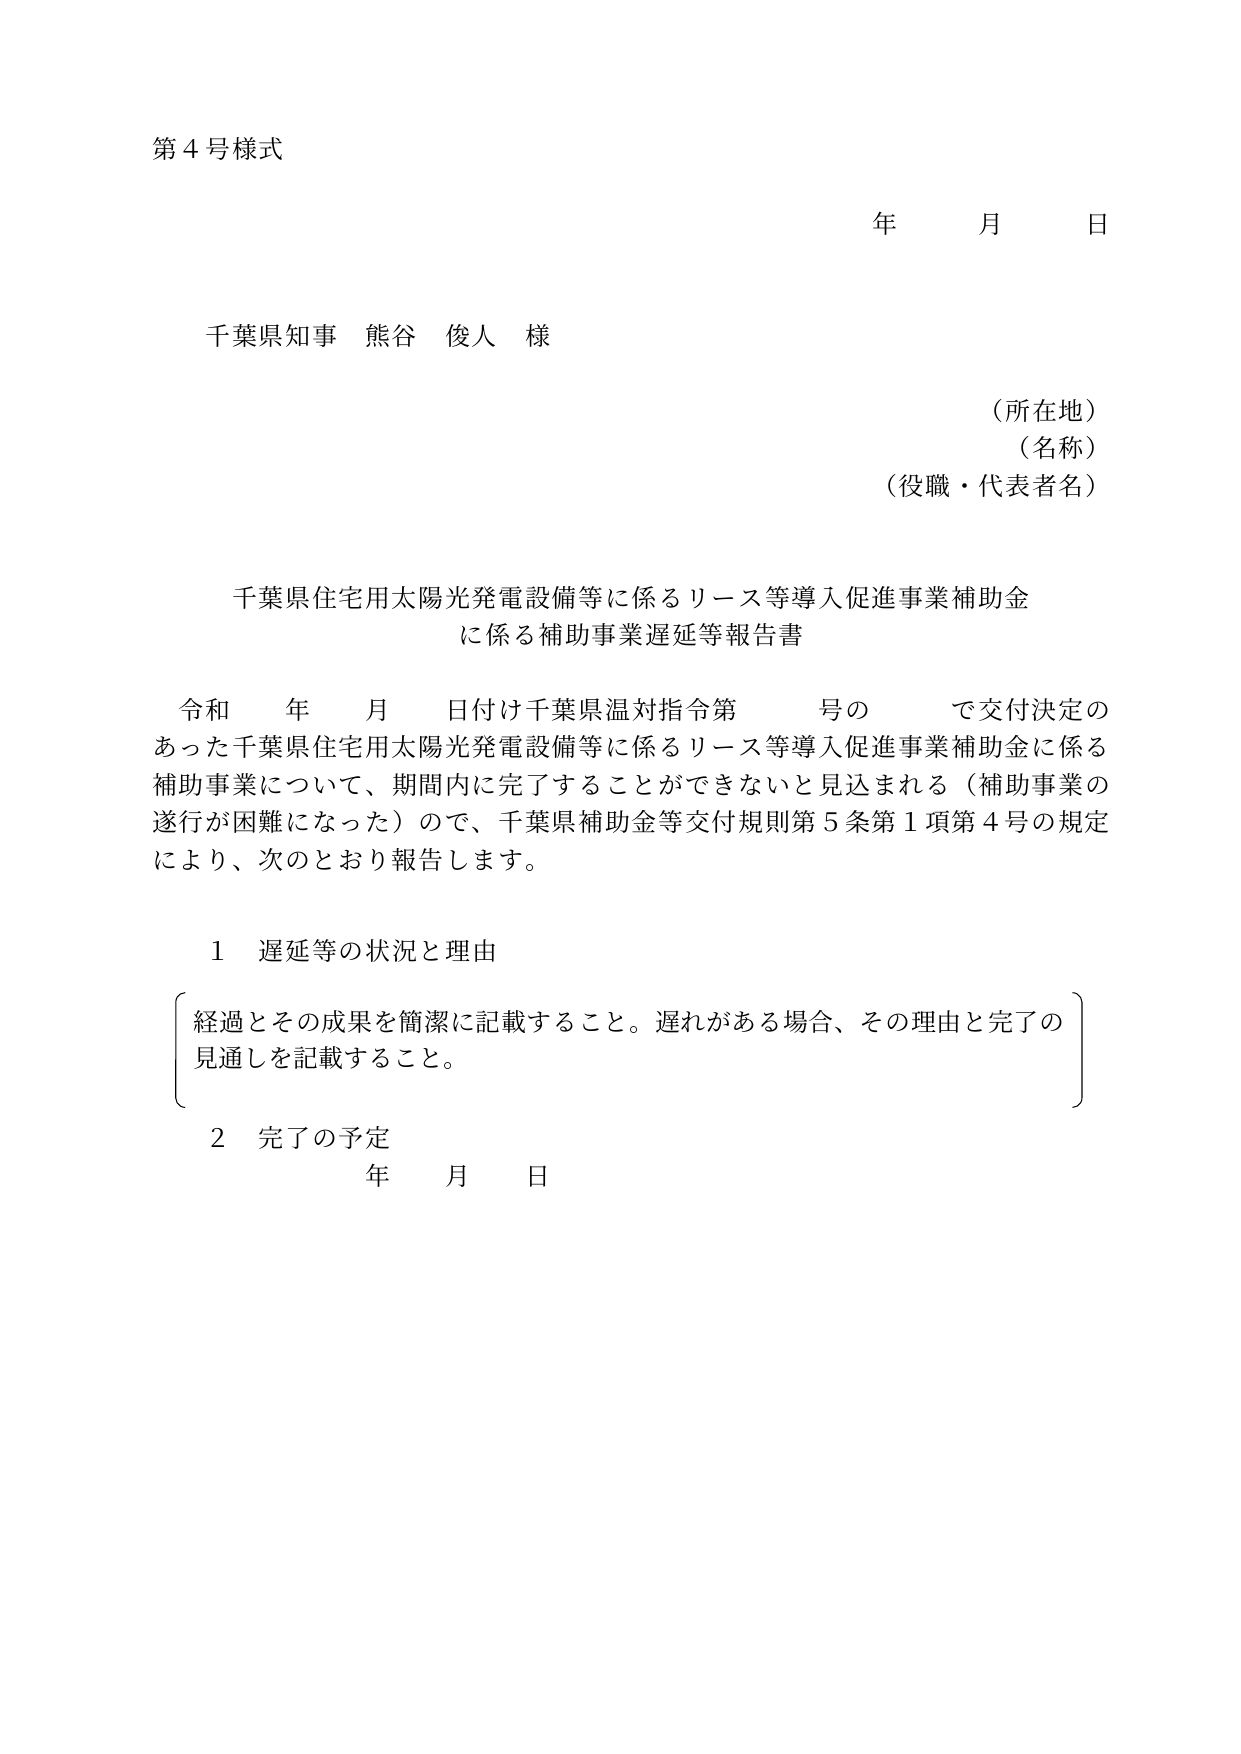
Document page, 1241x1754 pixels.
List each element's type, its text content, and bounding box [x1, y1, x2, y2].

text 年 月 日 [232, 1156, 1112, 1193]
text に係る補助事業遅延等報告書 [152, 615, 1112, 653]
text 令和 年 月 日付け千葉県温対指令第 号の で交付決定のあった千葉県住宅用太陽光発電設備等に係るリース等導入促進事業補助金に係る補助事業について、期間内に完了することができないと見込まれる（補助事業の遂行が困難になった）ので、千葉県補助金等交付規則第５条第１項第４号の規定により、次のとおり報告します。 [152, 690, 1112, 877]
text （所在地） [152, 391, 1112, 428]
text 千葉県知事 熊谷 俊人 様 [152, 316, 1112, 353]
text （役職・代表者名） [152, 466, 1112, 503]
text ２ 完了の予定 [179, 1118, 1112, 1156]
text （名称） [152, 428, 1112, 466]
text 年 月 日 [152, 204, 1112, 241]
text 第４号様式 [152, 129, 1112, 166]
text １ 遅延等の状況と理由 [179, 931, 1112, 969]
text 千葉県住宅用太陽光発電設備等に係るリース等導入促進事業補助金 [152, 578, 1112, 615]
